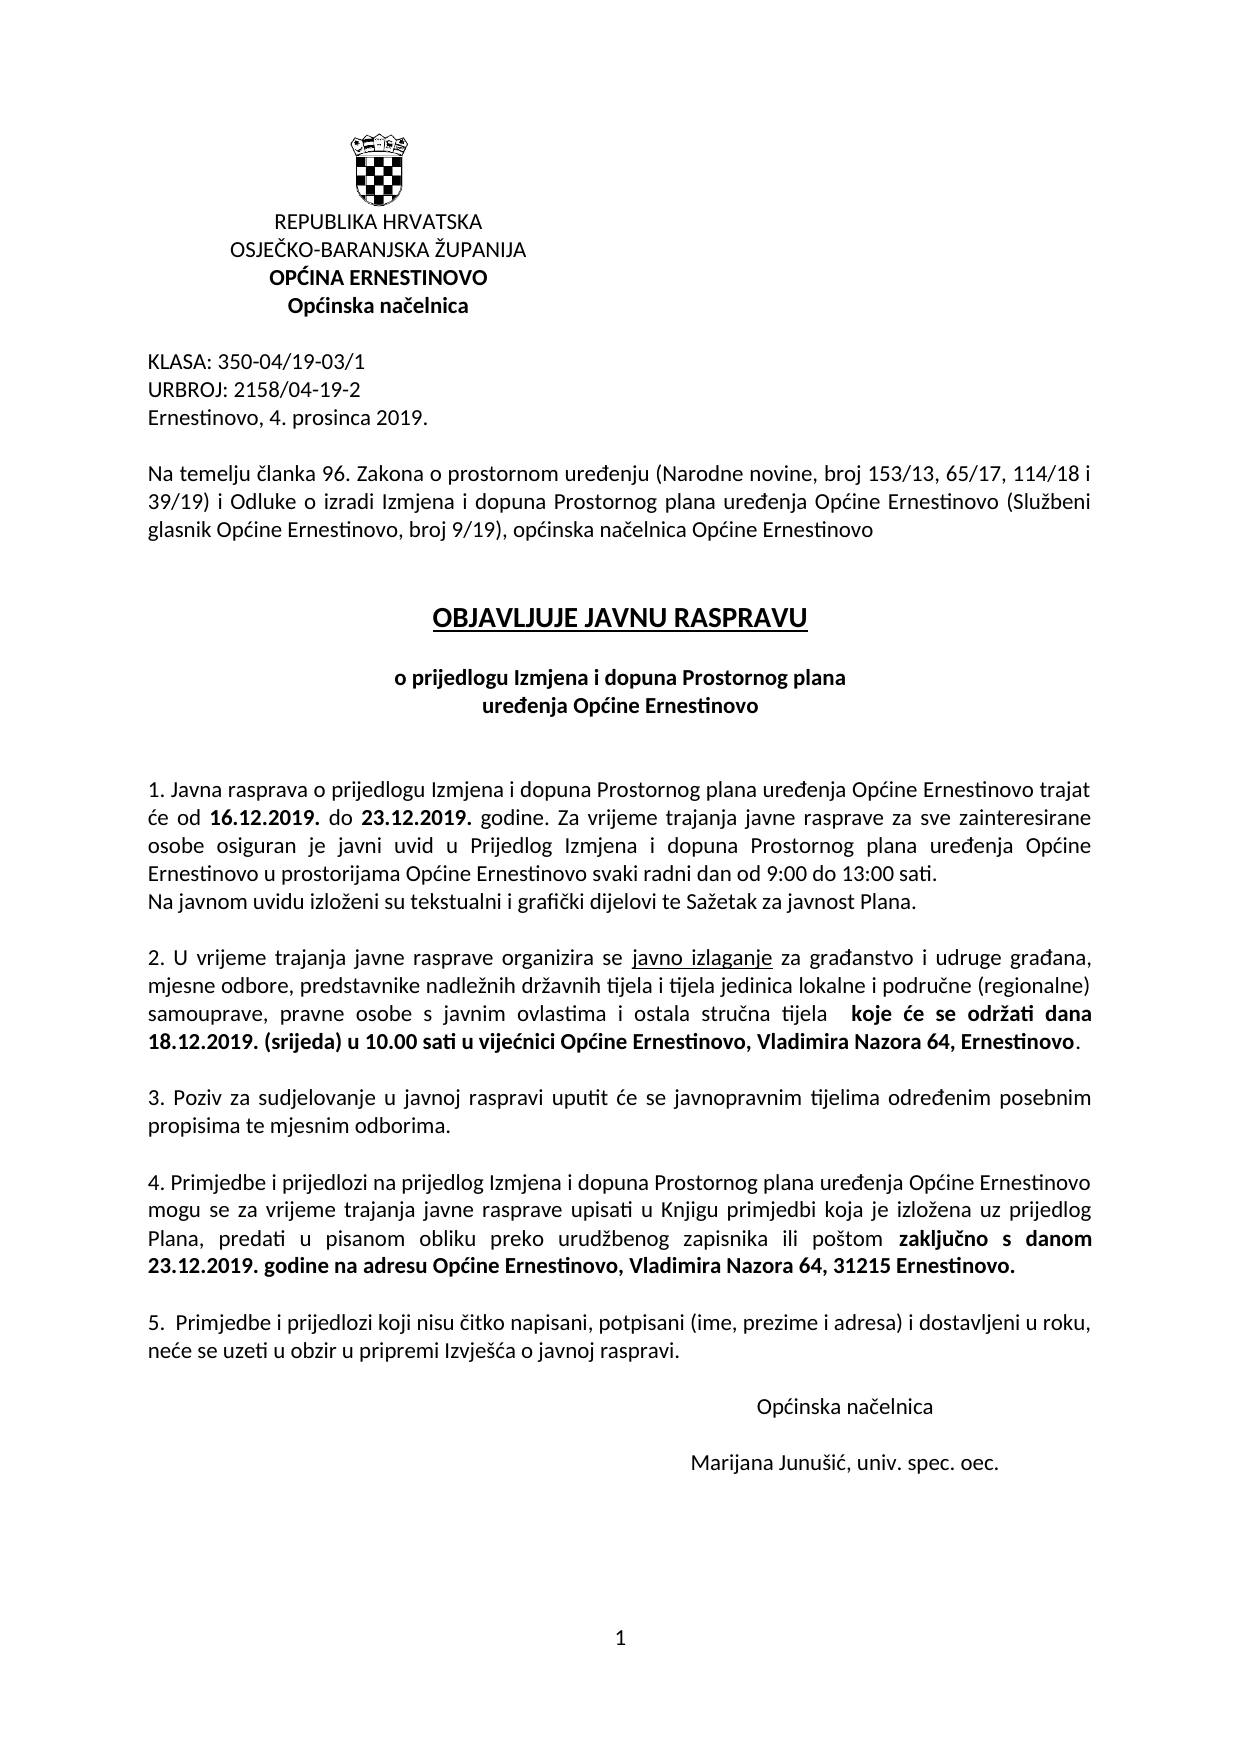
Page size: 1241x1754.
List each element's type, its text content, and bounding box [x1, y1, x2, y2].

text Općinska načelnica [598, 1392, 1093, 1420]
text Na javnom uvidu izloženi su tekstualni i grafički dijelovi te Sažetak za javnost Plana. [148, 887, 1093, 915]
table_header REPUBLIKA HRVATSKA OSJEČKO-BARANJSKA ŽUPANIJA OPĆINA ERNESTINOVO Općinska načelnica [148, 131, 609, 347]
text Na temelju članka 96. Zakona o prostornom uređenju (Narodne novine, broj 153/13, 65/17, 114/18 i 39/19) i Odluke o izradi Izmjena i dopuna Prostornog plana uređenja Općine Ernestinovo (Službeni glasnik Općine Ernestinovo, broj 9/19), općinska načelnica Općine Ernestinovo [148, 459, 1093, 543]
text o prijedlogu Izmjena i dopuna Prostornog plana [148, 663, 1093, 691]
text URBROJ: 2158/04-19-2 [148, 375, 1093, 403]
text 5. Primjedbe i prijedlozi koji nisu čitko napisani, potpisani (ime, prezime i adresa) i dostavljeni u roku, neće se uzeti u obzir u pripremi Izvješća o javnoj raspravi. [148, 1308, 1093, 1364]
text 4. Primjedbe i prijedlozi na prijedlog Izmjena i dopuna Prostornog plana uređenja Općine Ernestinovo mogu se za vrijeme trajanja javne rasprave upisati u Knjigu primjedbi koja je izložena uz prijedlog Plana, predati u pisanom obliku preko urudžbenog zapisnika ili poštom zaključno s danom 23.12.2019. godine na adresu Općine Ernestinovo, Vladimira Nazora 64, 31215 Ernestinovo. [148, 1168, 1093, 1280]
text 2. U vrijeme trajanja javne rasprave organizira se javno izlaganje za građanstvo i udruge građana, mjesne odbore, predstavnike nadležnih državnih tijela i tijela jedinica lokalne i područne (regionalne) samouprave, pravne osobe s javnim ovlastima i ostala stručna tijela koje će se održati dana 18.12.2019. (srijeda) u 10.00 sati u vijećnici Općine Ernestinovo, Vladimira Nazora 64, Ernestinovo. [148, 943, 1093, 1056]
text 1. Javna rasprava o prijedlogu Izmjena i dopuna Prostornog plana uređenja Općine Ernestinovo trajat će od 16.12.2019. do 23.12.2019. godine. Za vrijeme trajanja javne rasprave za sve zainteresirane osobe osiguran je javni uvid u Prijedlog Izmjena i dopuna Prostornog plana uređenja Općine Ernestinovo u prostorijama Općine Ernestinovo svaki radni dan od 9:00 do 13:00 sati. [148, 775, 1093, 887]
text uređenja Općine Ernestinovo [148, 691, 1093, 719]
text 3. Poziv za sudjelovanje u javnoj raspravi uputit će se javnopravnim tijelima određenim posebnim propisima te mjesnim odborima. [148, 1083, 1093, 1139]
text Marijana Junušić, univ. spec. oec. [598, 1448, 1093, 1476]
text KLASA: 350-04/19-03/1 [148, 347, 1093, 375]
text OBJAVLJUJE JAVNU RASPRAVU [148, 599, 1093, 635]
text Ernestinovo, 4. prosinca 2019. [148, 403, 1093, 431]
